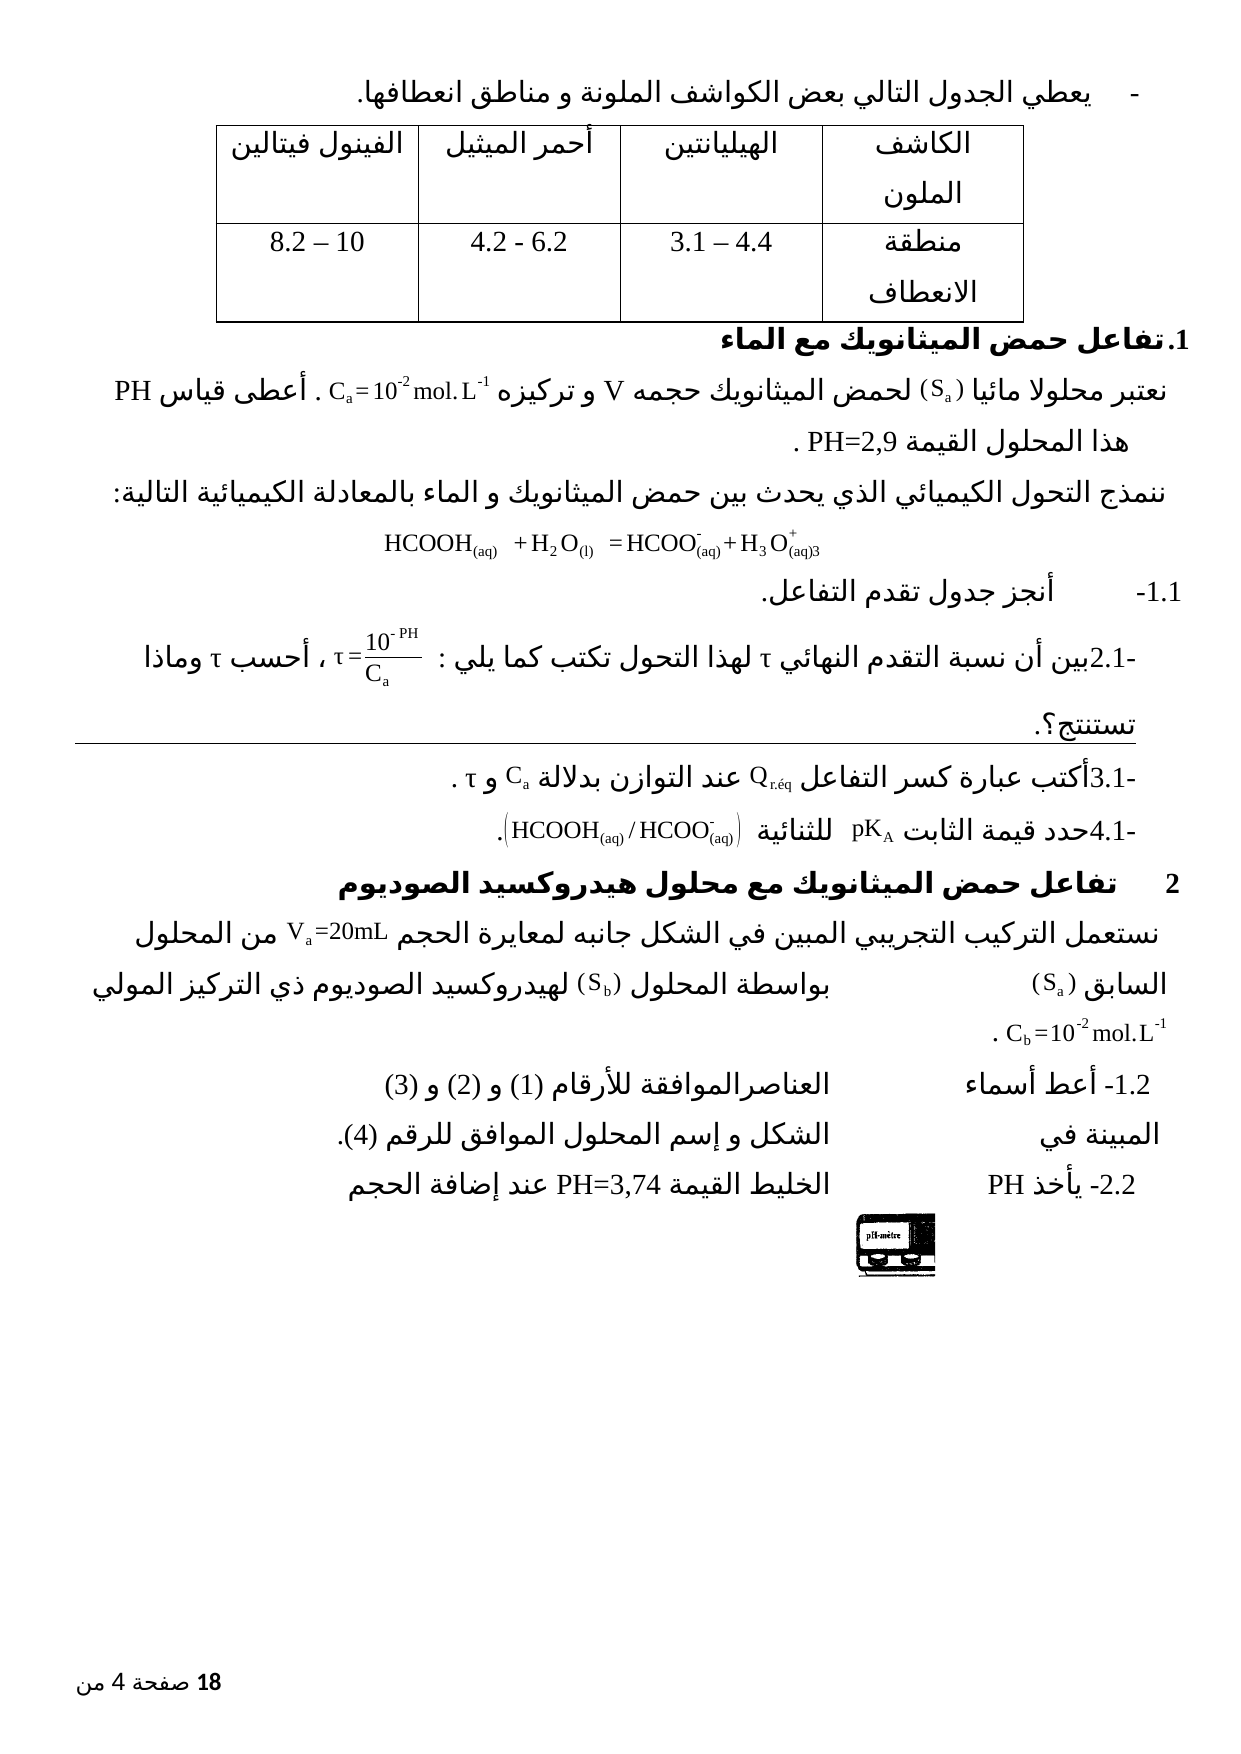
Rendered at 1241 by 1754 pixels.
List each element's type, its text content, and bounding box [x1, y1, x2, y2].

list المبينة في الشكل و إسم المحلول الموافق للرقم (4). [75, 1117, 849, 1151]
list .1- أعط أسماء العناصرالموافقة للأرقام (1) و (2) و (3) [928, 1067, 1165, 1100]
text -3.1أكتب عبارة كسر التفاعل عند التوازن بدلالة و τ . [75, 761, 1136, 794]
picture [849, 976, 928, 1284]
list يعطي الجدول التالي بعض الكواشف الملونة و مناطق انعطافها. [75, 75, 1130, 108]
list تفاعل حمض الميثانويك مع محلول هيدروكسيد الصوديوم [75, 866, 1165, 900]
list المبينة في الشكل و إسم المحلول الموافق للرقم (4). [928, 1117, 1168, 1151]
text 2.2- يأخذ PH الخليط القيمة PH=3,74 عند إضافة الحجم [75, 1167, 849, 1201]
list .1- أعط أسماء العناصرالموافقة للأرقام (1) و (2) و (3) [75, 1067, 849, 1100]
list أنجز جدول تقدم التفاعل. [75, 574, 1136, 607]
table_cell 6.2 - 4.2 [419, 224, 620, 321]
text -4.1حدد قيمة الثابت للثنائية . [75, 811, 1136, 849]
table_header الكاشف الملون [823, 126, 1023, 223]
text ننمذج التحول الكيميائي الذي يحدث بين حمض الميثانويك و الماء بالمعادلة الكيميائية التالية: [75, 475, 1168, 508]
text نستعمل التركيب التجريبي المبين في الشكل جانبه لمعايرة الحجم من المحلول السابق بواسطة المحلول لهيدروكسيد الصوديوم ذي التركيز المولي . [75, 917, 1168, 1050]
table_header الهيليانتين [621, 126, 822, 223]
table_cell 4.4 – 3.1 [621, 224, 822, 321]
text نعتبر محلولا مائيا لحمض الميثانويك حجمه V و تركيزه . أعطى قياس PH هذا المحلول القيمة PH=2,9 . [75, 373, 1168, 458]
table_cell منطقة الانعطاف [823, 224, 1023, 321]
table_header الفينول فيتالين [217, 126, 418, 223]
table_header أحمر الميثيل [419, 126, 620, 223]
list تفاعل حمض الميثانويك مع الماء [75, 322, 1168, 356]
text -2.1بين أن نسبة التقدم النهائي τ لهذا التحول تكتب كما يلي : ، أحسب τ وماذا تستنتج؟. [75, 624, 1136, 743]
text 2.2- يأخذ PH الخليط القيمة PH=3,74 عند إضافة الحجم [928, 1167, 1168, 1201]
table_cell 10 – 8.2 [217, 224, 418, 321]
